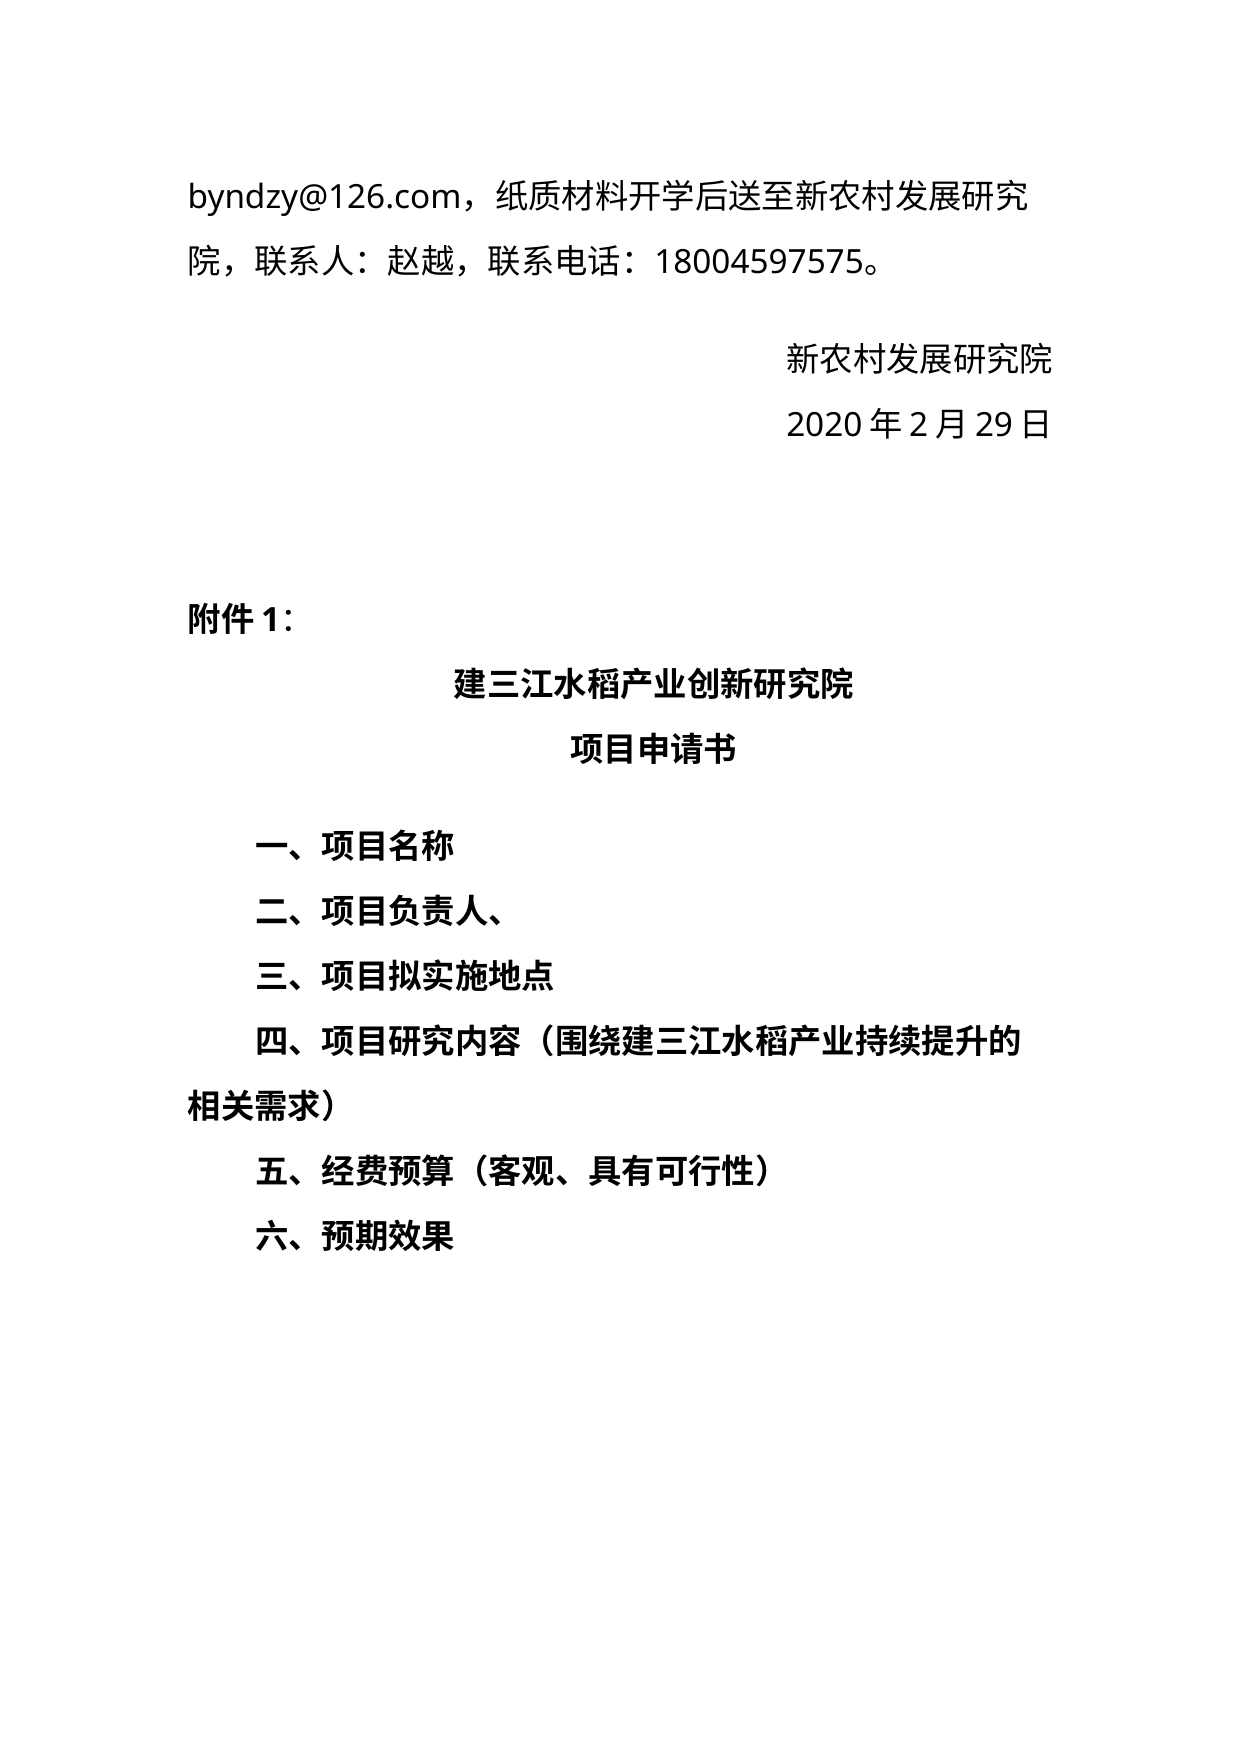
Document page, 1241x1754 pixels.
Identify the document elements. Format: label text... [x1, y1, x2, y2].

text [187, 162, 1053, 292]
text 五、经费预算（客观、具有可行性） [187, 1137, 1053, 1202]
text 六、预期效果 [187, 1202, 1053, 1267]
text 2020年2月29日 [187, 389, 1053, 454]
text 附件1： [187, 584, 1053, 649]
text 二、项目负责人、 [187, 877, 1053, 942]
text 项目申请书 [187, 714, 1053, 779]
text 四、项目研究内容（围绕建三江水稻产业持续提升的相关需求） [187, 1007, 1053, 1137]
text 建三江水稻产业创新研究院 [187, 649, 1053, 714]
text 一、项目名称 [187, 812, 1053, 877]
text 新农村发展研究院 [187, 324, 1053, 389]
text 三、项目拟实施地点 [187, 942, 1053, 1007]
